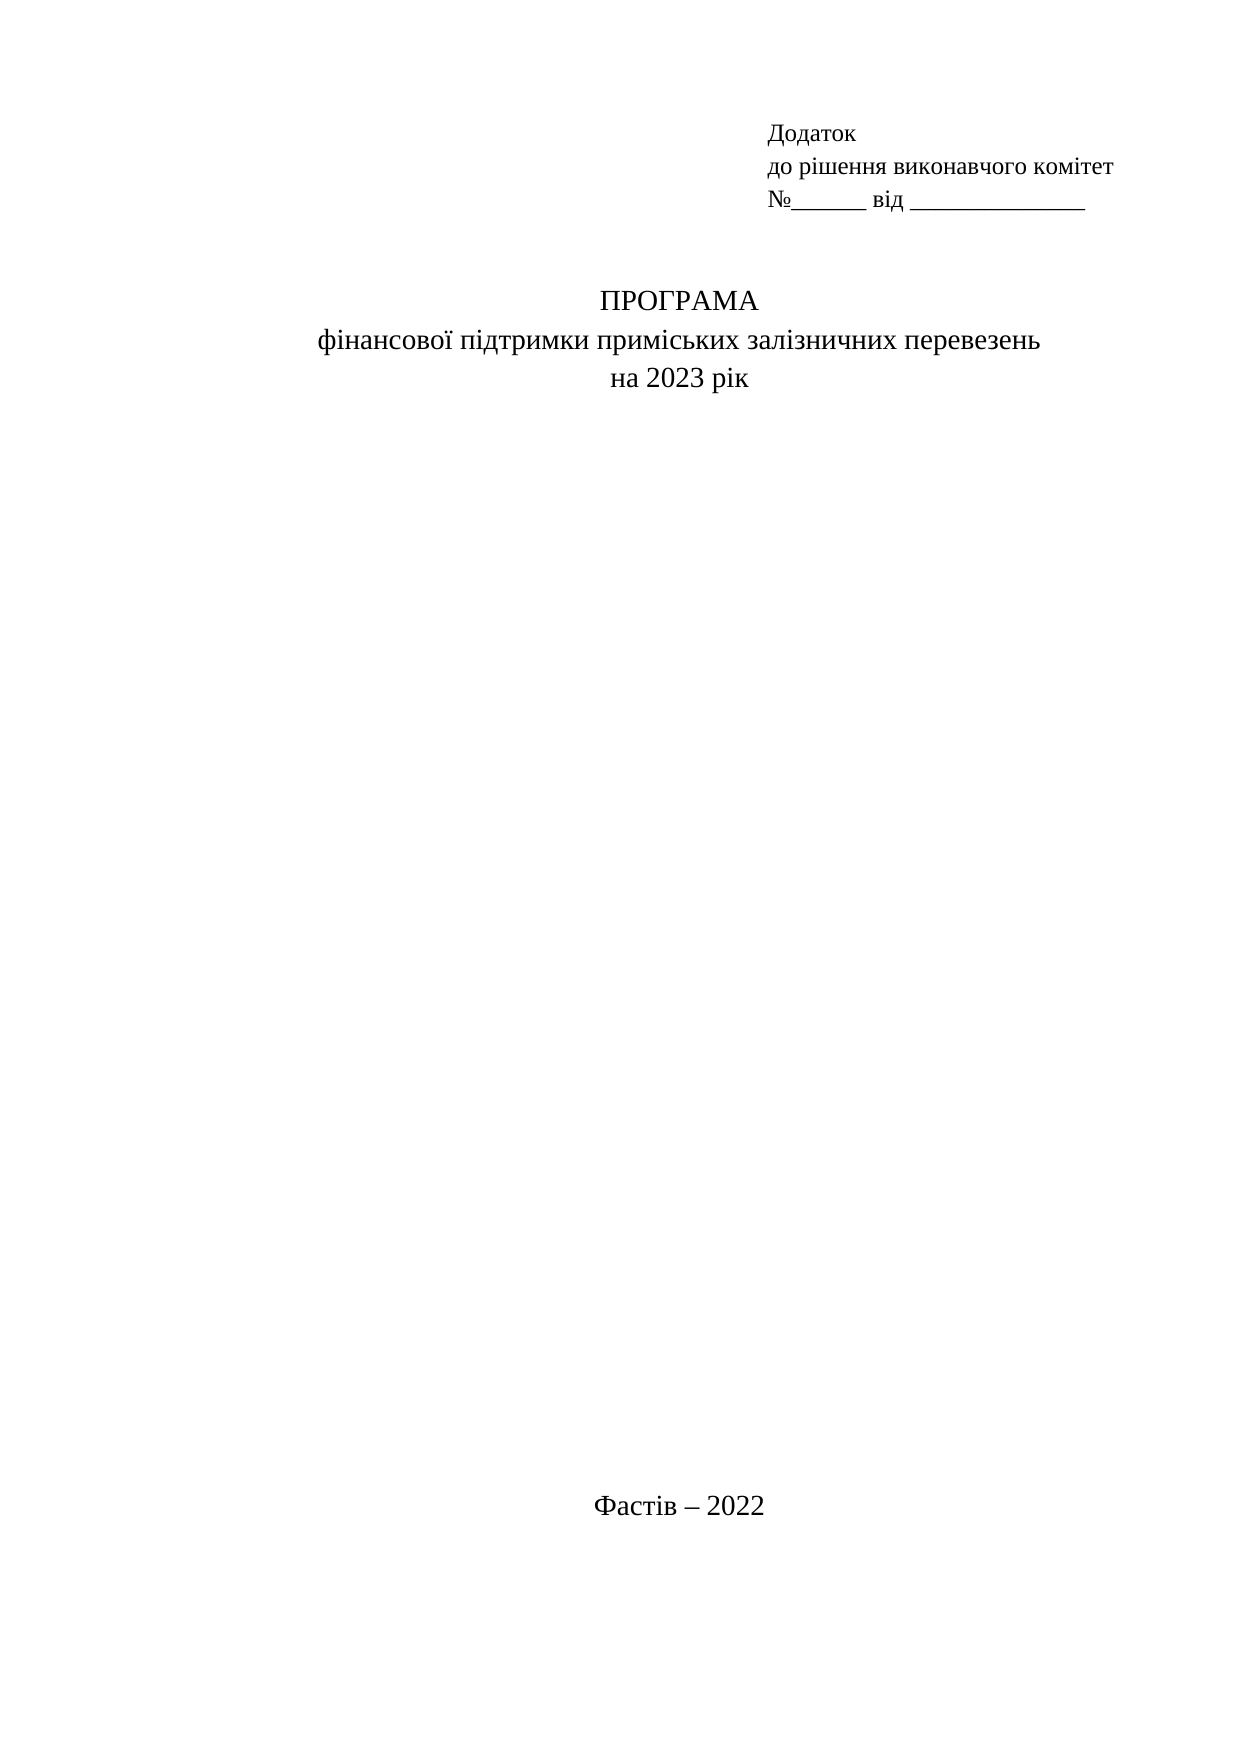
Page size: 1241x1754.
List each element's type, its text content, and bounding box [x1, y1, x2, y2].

text на 2023 рік [177, 360, 1181, 394]
text фінансової підтримки приміських залізничних перевезень [177, 322, 1181, 355]
text Додаток [767, 118, 1181, 147]
text №______ від ______________ [693, 184, 1181, 213]
text Фастів – 2022 [177, 1488, 1181, 1522]
text ПРОГРАМА [177, 283, 1181, 317]
text до рішення виконавчого комітет [767, 151, 1181, 180]
